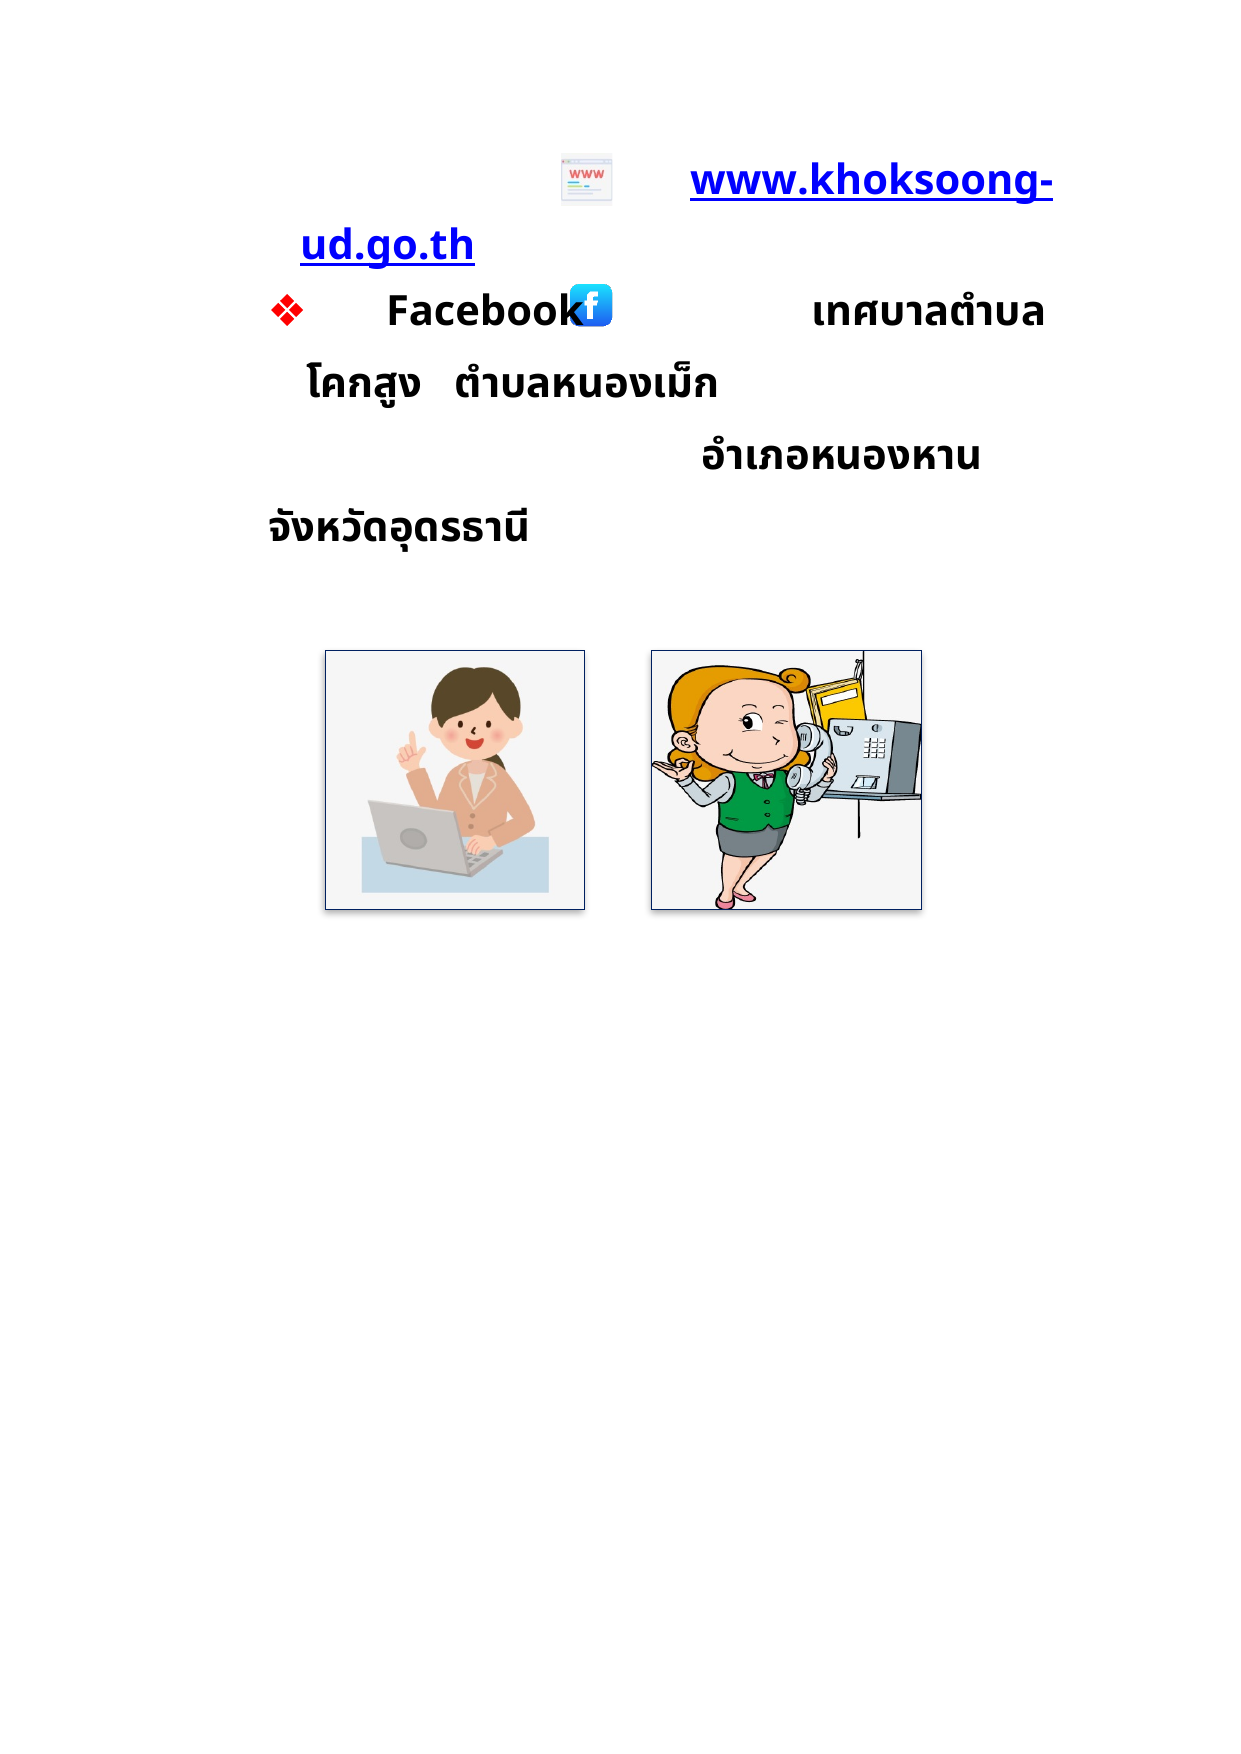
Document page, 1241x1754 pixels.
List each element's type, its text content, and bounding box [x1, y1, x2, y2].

picture [652, 651, 921, 909]
list Facebook เทศบาลตำบลโคกสูง ตำบลหนองเม็ก [268, 280, 1090, 416]
list www.khoksoong-ud.go.th [300, 150, 1090, 272]
picture [326, 651, 584, 909]
text อำเภอหนองหาน จังหวัดอุดรธานี [268, 425, 1090, 561]
